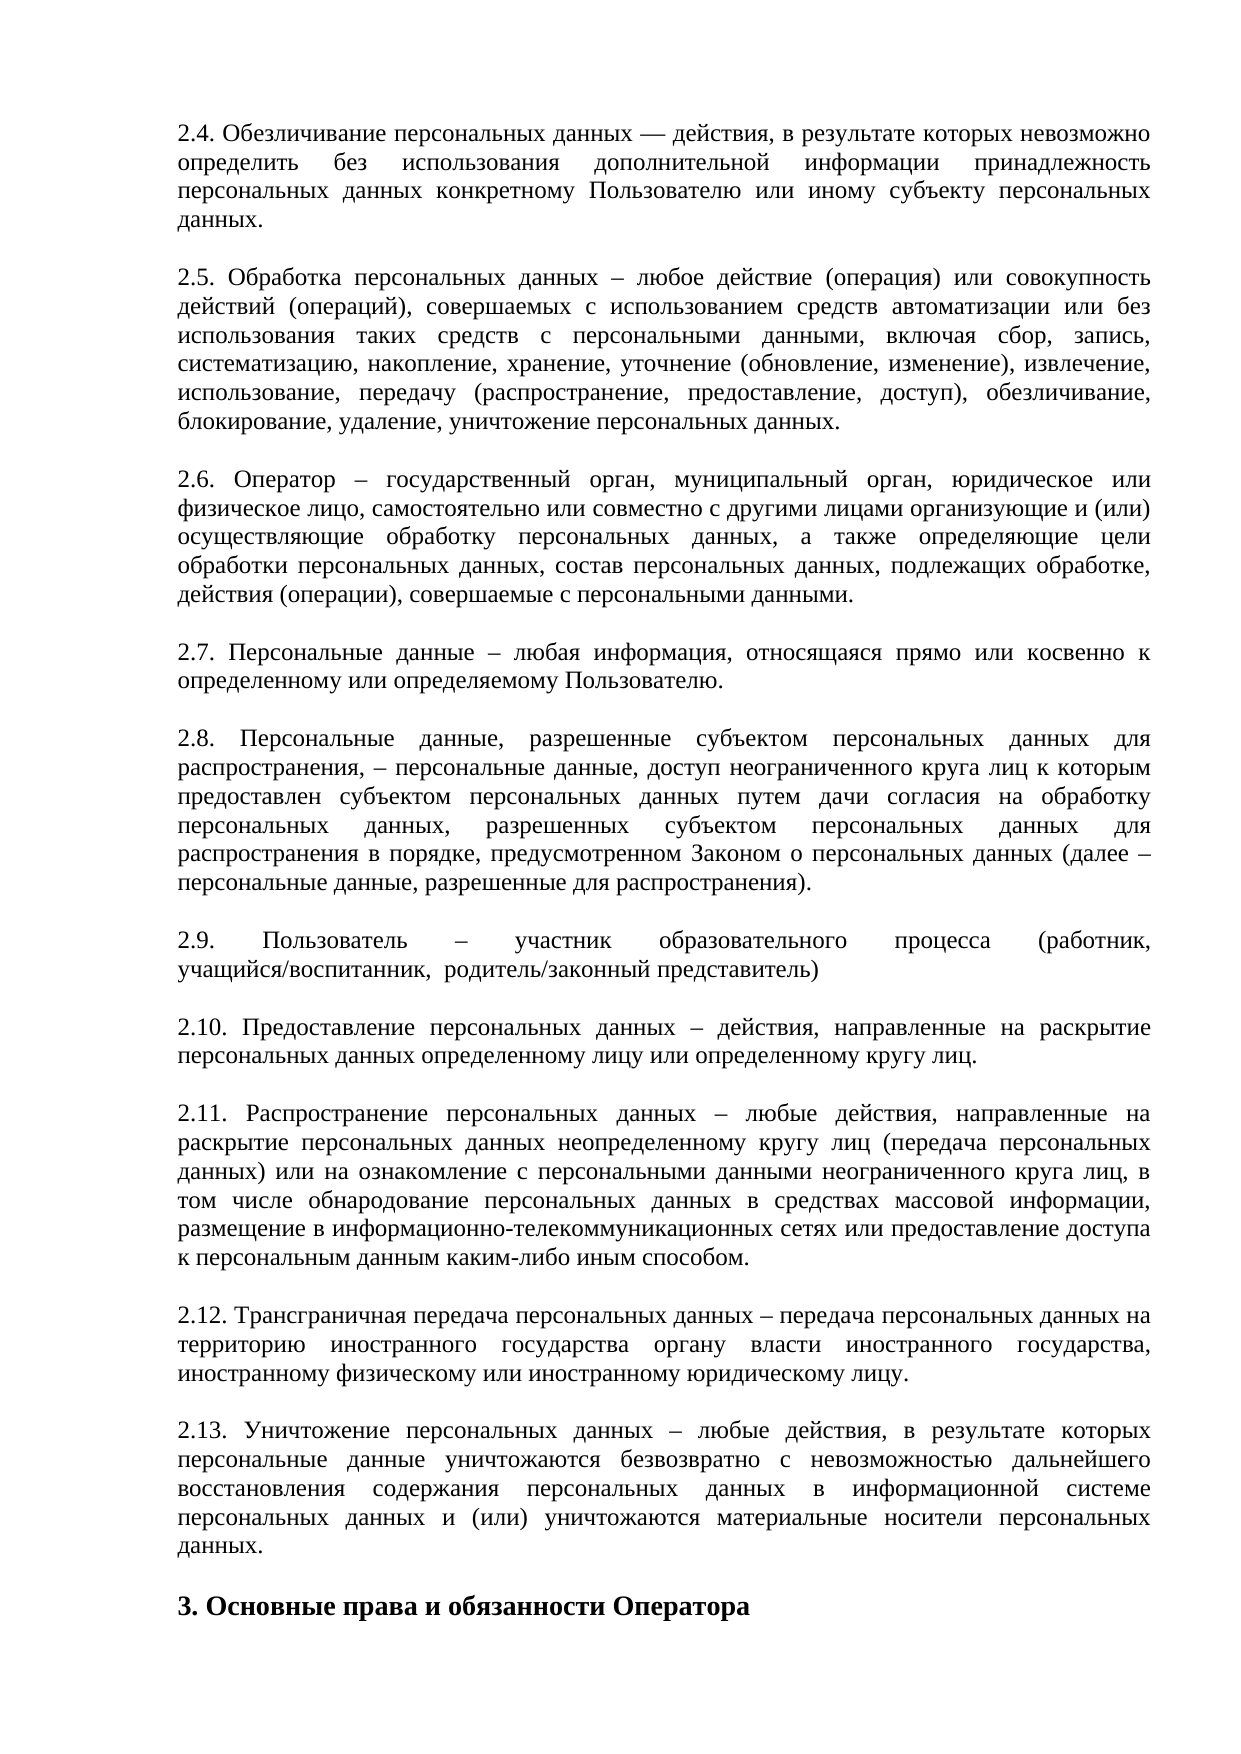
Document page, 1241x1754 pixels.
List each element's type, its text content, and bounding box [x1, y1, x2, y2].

text 2.10. Предоставление персональных данных – действия, направленные на раскрытие персональных данных определенному лицу или определенному кругу лиц. [177, 1012, 1152, 1069]
text 2.5. Обработка персональных данных – любое действие (операция) или совокупность действий (операций), совершаемых с использованием средств автоматизации или без использования таких средств с персональными данными, включая сбор, запись, систематизацию, накопление, хранение, уточнение (обновление, изменение), извлечение, использование, передачу (распространение, предоставление, доступ), обезличивание, блокирование, удаление, уничтожение персональных данных. [177, 262, 1152, 435]
text 2.8. Персональные данные, разрешенные субъектом персональных данных для распространения, – персональные данные, доступ неограниченного круга лиц к которым предоставлен субъектом персональных данных путем дачи согласия на обработку персональных данных, разрешенных субъектом персональных данных для распространения в порядке, предусмотренном Законом о персональных данных (далее – персональные данные, разрешенные для распространения). [177, 723, 1152, 896]
text 2.11. Распространение персональных данных – любые действия, направленные на раскрытие персональных данных неопределенному кругу лиц (передача персональных данных) или на ознакомление с персональными данными неограниченного круга лиц, в том числе обнародование персональных данных в средствах массовой информации, размещение в информационно-телекоммуникационных сетях или предоставление доступа к персональным данным каким-либо иным способом. [177, 1098, 1152, 1271]
text 2.7. Персональные данные – любая информация, относящаяся прямо или косвенно к определенному или определяемому Пользователю. [177, 637, 1152, 694]
text 3. Основные права и обязанности Оператора [177, 1588, 1152, 1621]
text 2.12. Трансграничная передача персональных данных – передача персональных данных на территорию иностранного государства органу власти иностранного государства, иностранному физическому или иностранному юридическому лицу. [177, 1300, 1152, 1386]
text 2.13. Уничтожение персональных данных – любые действия, в результате которых персональные данные уничтожаются безвозвратно с невозможностью дальнейшего восстановления содержания персональных данных в информационной системе персональных данных и (или) уничтожаются материальные носители персональных данных. [177, 1416, 1152, 1559]
text 2.6. Оператор – государственный орган, муниципальный орган, юридическое или физическое лицо, самостоятельно или совместно с другими лицами организующие и (или) осуществляющие обработку персональных данных, а также определяющие цели обработки персональных данных, состав персональных данных, подлежащих обработке, действия (операции), совершаемые с персональными данными. [177, 464, 1152, 608]
text 2.9. Пользователь – участник образовательного процесса (работник, учащийся/воспитанник, родитель/законный представитель) [177, 925, 1152, 983]
text 2.4. Обезличивание персональных данных — действия, в результате которых невозможно определить без использования дополнительной информации принадлежность персональных данных конкретному Пользователю или иному субъекту персональных данных. [177, 118, 1152, 233]
